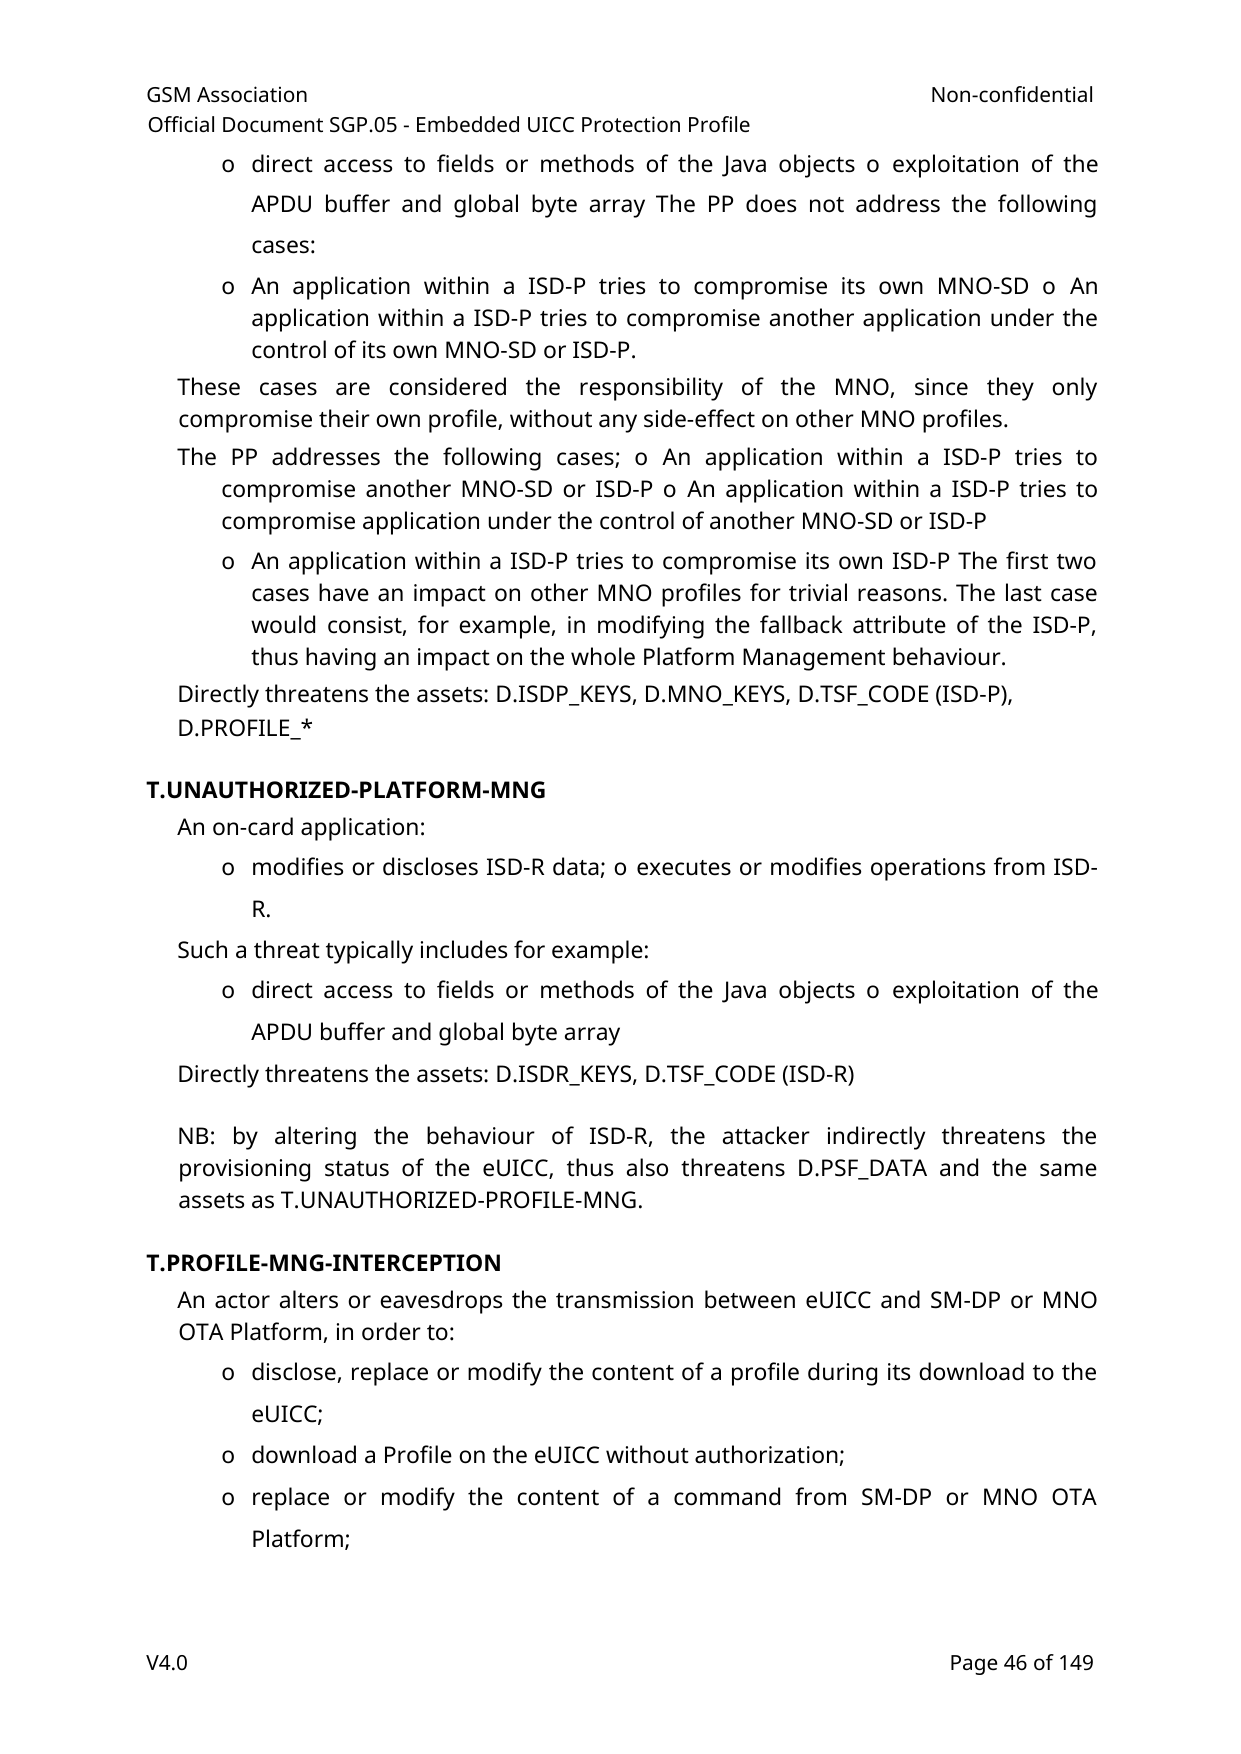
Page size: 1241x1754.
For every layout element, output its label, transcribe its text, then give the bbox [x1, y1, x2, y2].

list disclose, replace or modify the content of a profile during its download to the eUICC; [221, 1356, 1099, 1429]
list direct access to fields or methods of the Java objects o exploitation of the APDU buffer and global byte array [221, 974, 1099, 1047]
text NB: by altering the behaviour of ISD-R, the attacker indirectly threatens the provisioning status of the eUICC, thus also threatens D.PSF_DATA and the same assets as T.UNAUTHORIZED-PROFILE-MNG. [177, 1120, 1099, 1216]
list An application within a ISD-P tries to compromise its own ISD-P The first two cases have an impact on other MNO profiles for trivial reasons. The last case would consist, for example, in modifying the fallback attribute of the ISD-P, thus having an impact on the whole Platform Management behaviour. [221, 544, 1099, 672]
text Such a threat typically includes for example: [177, 934, 1099, 965]
list direct access to fields or methods of the Java objects o exploitation of the APDU buffer and global byte array The PP does not address the following cases: [221, 148, 1099, 260]
list An application within a ISD-P tries to compromise its own MNO-SD o An application within a ISD-P tries to compromise another application under the control of its own MNO-SD or ISD-P. [221, 270, 1099, 366]
text Directly threatens the assets: D.ISDP_KEYS, D.MNO_KEYS, D.TSF_CODE (ISD-P), [177, 678, 1099, 710]
text An actor alters or eavesdrops the transmission between eUICC and SM-DP or MNO OTA Platform, in order to: [177, 1283, 1099, 1347]
list download a Profile on the eUICC without authorization; [221, 1439, 1099, 1471]
text T.PROFILE-MNG-INTERCEPTION [146, 1247, 1099, 1278]
text These cases are considered the responsibility of the MNO, since they only compromise their own profile, without any side-effect on other MNO profiles. [177, 371, 1099, 434]
text An on-card application: [177, 811, 1099, 842]
list replace or modify the content of a command from SM-DP or MNO OTA Platform; [221, 1481, 1099, 1554]
text D.PROFILE_* [177, 712, 1099, 743]
text Directly threatens the assets: D.ISDR_KEYS, D.TSF_CODE (ISD-R) [177, 1058, 1099, 1089]
text T.UNAUTHORIZED-PLATFORM-MNG [146, 774, 1099, 805]
list modifies or discloses ISD-R data; o executes or modifies operations from ISD-R. [221, 851, 1099, 924]
text The PP addresses the following cases; o An application within a ISD-P tries to compromise another MNO-SD or ISD-P o An application within a ISD-P tries to compromise application under the control of another MNO-SD or ISD-P [177, 441, 1099, 536]
